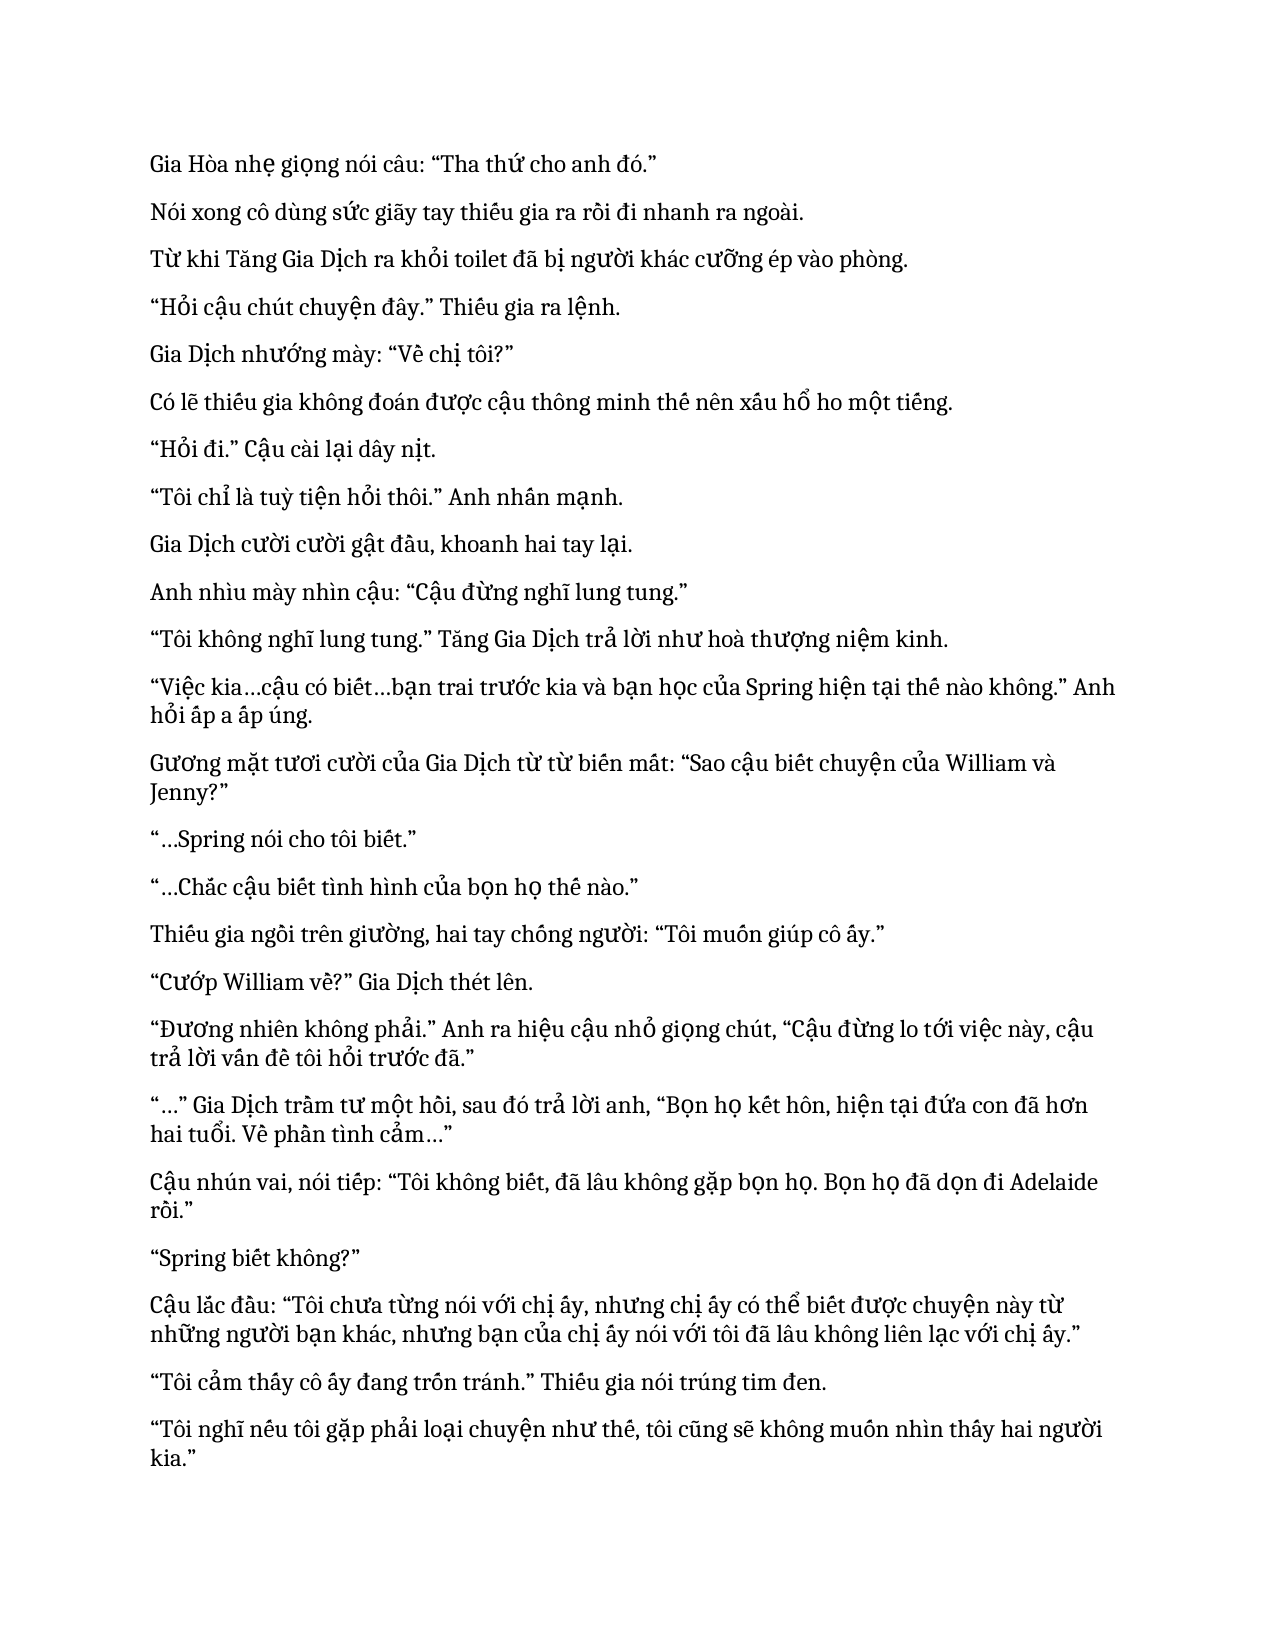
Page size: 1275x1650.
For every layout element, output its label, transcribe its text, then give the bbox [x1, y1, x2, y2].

text Anh nhìu mày nhìn cậu: “Cậu đừng nghĩ lung tung.” [150, 577, 1125, 606]
text Cậu lắc đầu: “Tôi chưa từng nói với chị ấy, nhưng chị ấy có thể biết được chuyện này từ những người bạn khác, nhưng bạn của chị ấy nói với tôi đã lâu không liên lạc với chị ấy.” [150, 1291, 1125, 1349]
text “Tôi nghĩ nếu tôi gặp phải loại chuyện như thế, tôi cũng sẽ không muốn nhìn thấy hai người kia.” [150, 1415, 1125, 1472]
text “Tôi chỉ là tuỳ tiện hỏi thôi.” Anh nhấn mạnh. [150, 482, 1125, 511]
text Gia Dịch cười cười gật đầu, khoanh hai tay lại. [150, 530, 1125, 559]
text “…Spring nói cho tôi biết.” [150, 825, 1125, 854]
text Gia Dịch nhướng mày: “Về chị tôi?” [150, 340, 1125, 369]
text Thiếu gia ngồi trên giường, hai tay chống người: “Tôi muốn giúp cô ấy.” [150, 920, 1125, 949]
text “Hỏi đi.” Cậu cài lại dây nịt. [150, 435, 1125, 464]
text “Tôi cảm thấy cô ấy đang trốn tránh.” Thiếu gia nói trúng tim đen. [150, 1367, 1125, 1396]
text Nói xong cô dùng sức giãy tay thiếu gia ra rồi đi nhanh ra ngoài. [150, 197, 1125, 226]
text “…Chắc cậu biết tình hình của bọn họ thế nào.” [150, 872, 1125, 901]
text “Cướp William về?” Gia Dịch thét lên. [150, 967, 1125, 996]
text “Việc kia…cậu có biết…bạn trai trước kia và bạn học của Spring hiện tại thế nào không.” Anh hỏi ấp a ấp úng. [150, 672, 1125, 730]
text Cậu nhún vai, nói tiếp: “Tôi không biết, đã lâu không gặp bọn họ. Bọn họ đã dọn đi Adelaide rồi.” [150, 1167, 1125, 1225]
text “Đương nhiên không phải.” Anh ra hiệu cậu nhỏ giọng chút, “Cậu đừng lo tới việc này, cậu trả lời vấn đề tôi hỏi trước đã.” [150, 1015, 1125, 1072]
text “…” Gia Dịch trầm tư một hồi, sau đó trả lời anh, “Bọn họ kết hôn, hiện tại đứa con đã hơn hai tuổi. Về phần tình cảm…” [150, 1091, 1125, 1149]
text Có lẽ thiếu gia không đoán được cậu thông minh thế nên xấu hổ ho một tiếng. [150, 387, 1125, 416]
text Gương mặt tươi cười của Gia Dịch từ từ biến mất: “Sao cậu biết chuyện của William và Jenny?” [150, 749, 1125, 806]
text Từ khi Tăng Gia Dịch ra khỏi toilet đã bị người khác cưỡng ép vào phòng. [150, 245, 1125, 274]
text “Hỏi cậu chút chuyện đây.” Thiếu gia ra lệnh. [150, 292, 1125, 321]
text Gia Hòa nhẹ giọng nói câu: “Tha thứ cho anh đó.” [150, 150, 1125, 179]
text “Tôi không nghĩ lung tung.” Tăng Gia Dịch trả lời như hoà thượng niệm kinh. [150, 625, 1125, 654]
text “Spring biết không?” [150, 1244, 1125, 1272]
